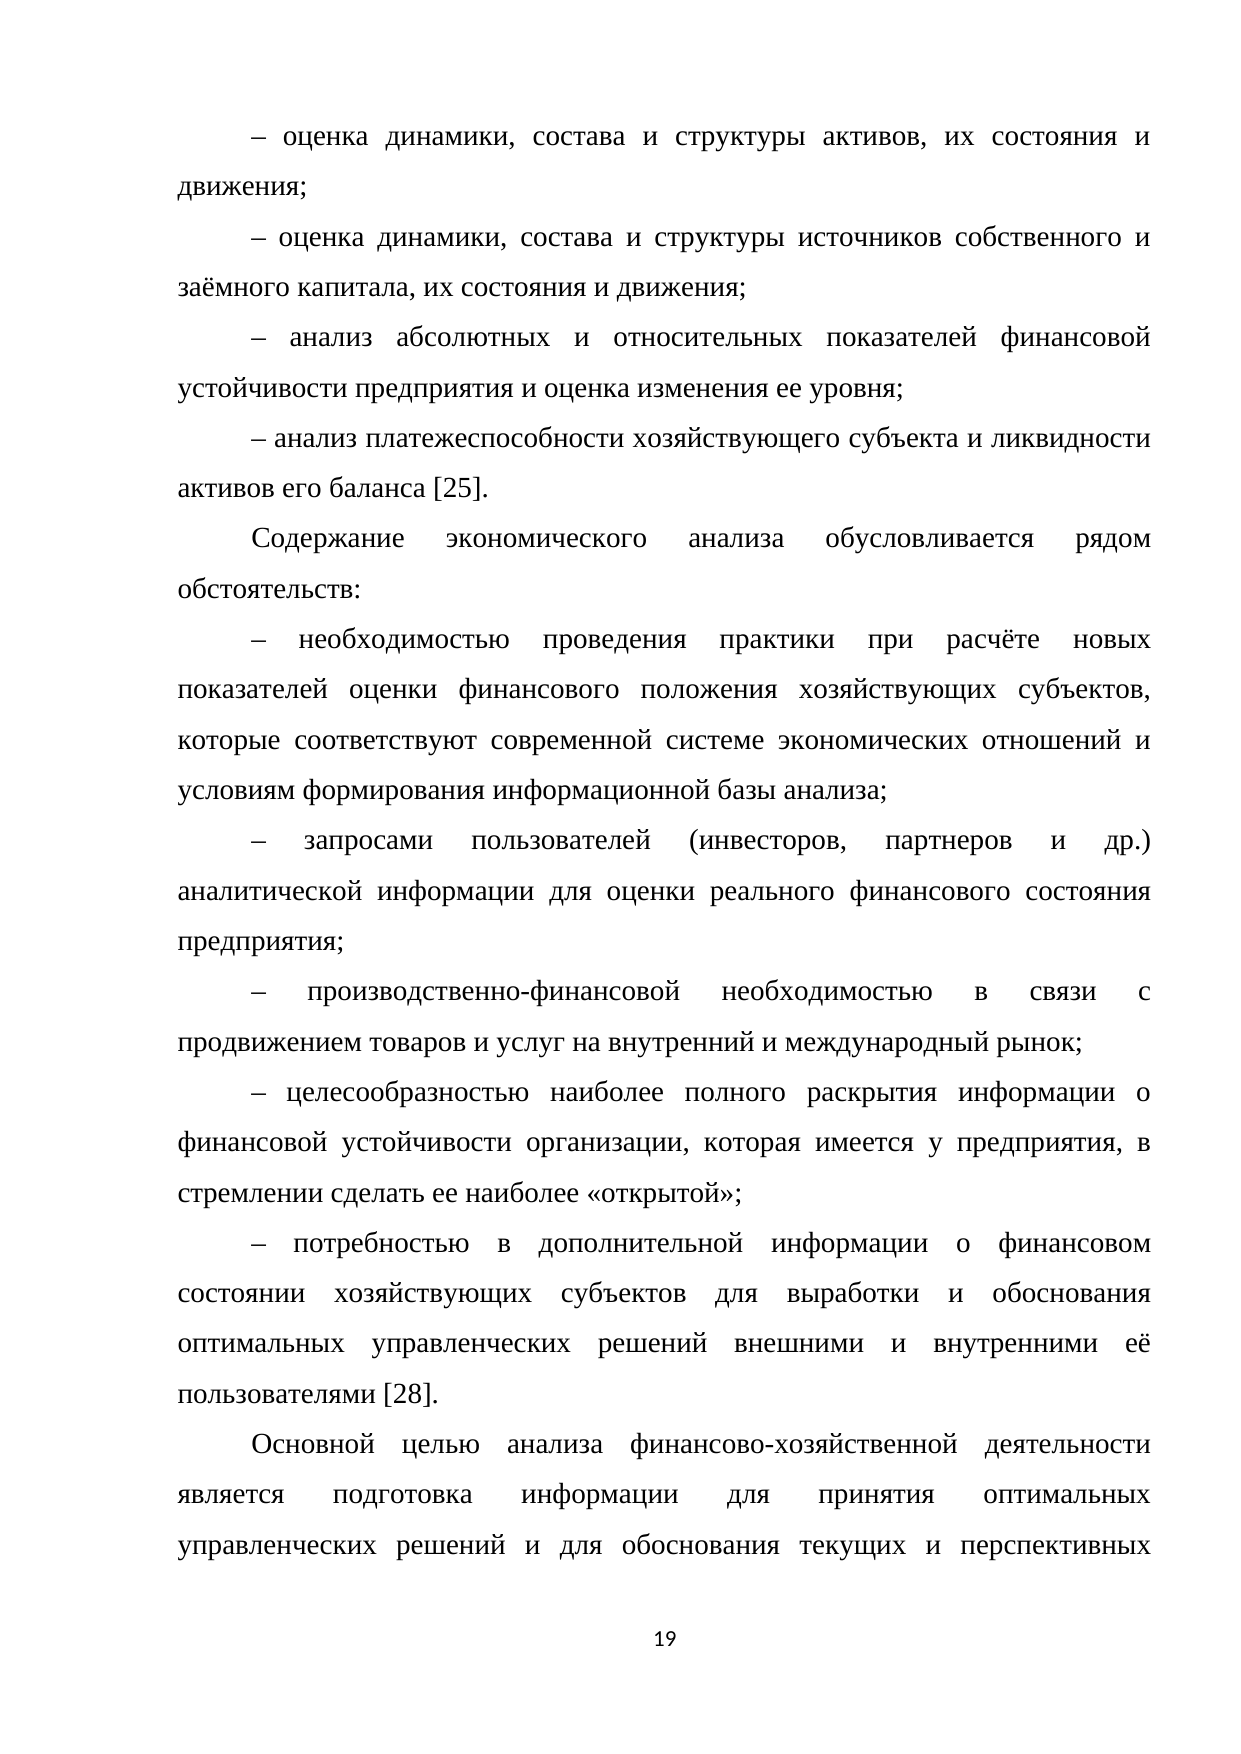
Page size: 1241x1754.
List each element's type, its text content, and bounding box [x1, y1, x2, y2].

text – потребностью в дополнительной информации о финансовом состоянии хозяйствующих субъектов для выработки и обоснования оптимальных управленческих решений внешними и внутренними её пользователями [28]. [177, 1225, 1152, 1409]
text – оценка динамики, состава и структуры активов, их состояния и движения; [177, 118, 1152, 202]
text – целесообразностью наиболее полного раскрытия информации о финансовой устойчивости организации, которая имеется у предприятия, в стремлении сделать ее наиболее «открытой»; [177, 1074, 1152, 1208]
text – запросами пользователей (инвесторов, партнеров и др.) аналитической информации для оценки реального финансового состояния предприятия; [177, 822, 1152, 957]
text – оценка динамики, состава и структуры источников собственного и заёмного капитала, их состояния и движения; [177, 219, 1152, 303]
text – анализ платежеспособности хозяйствующего субъекта и ликвидности активов его баланса [25]. [177, 420, 1152, 504]
text – анализ абсолютных и относительных показателей финансовой устойчивости предприятия и оценка изменения ее уровня; [177, 319, 1152, 403]
text – необходимостью проведения практики при расчёте новых показателей оценки финансового положения хозяйствующих субъектов, которые соответствуют современной системе экономических отношений и условиям формирования информационной базы анализа; [177, 621, 1152, 806]
text Содержание экономического анализа обусловливается рядом обстоятельств: [177, 521, 1152, 604]
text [177, 1426, 1152, 1560]
text – производственно-финансовой необходимостью в связи с продвижением товаров и услуг на внутренний и международный рынок; [177, 973, 1152, 1057]
